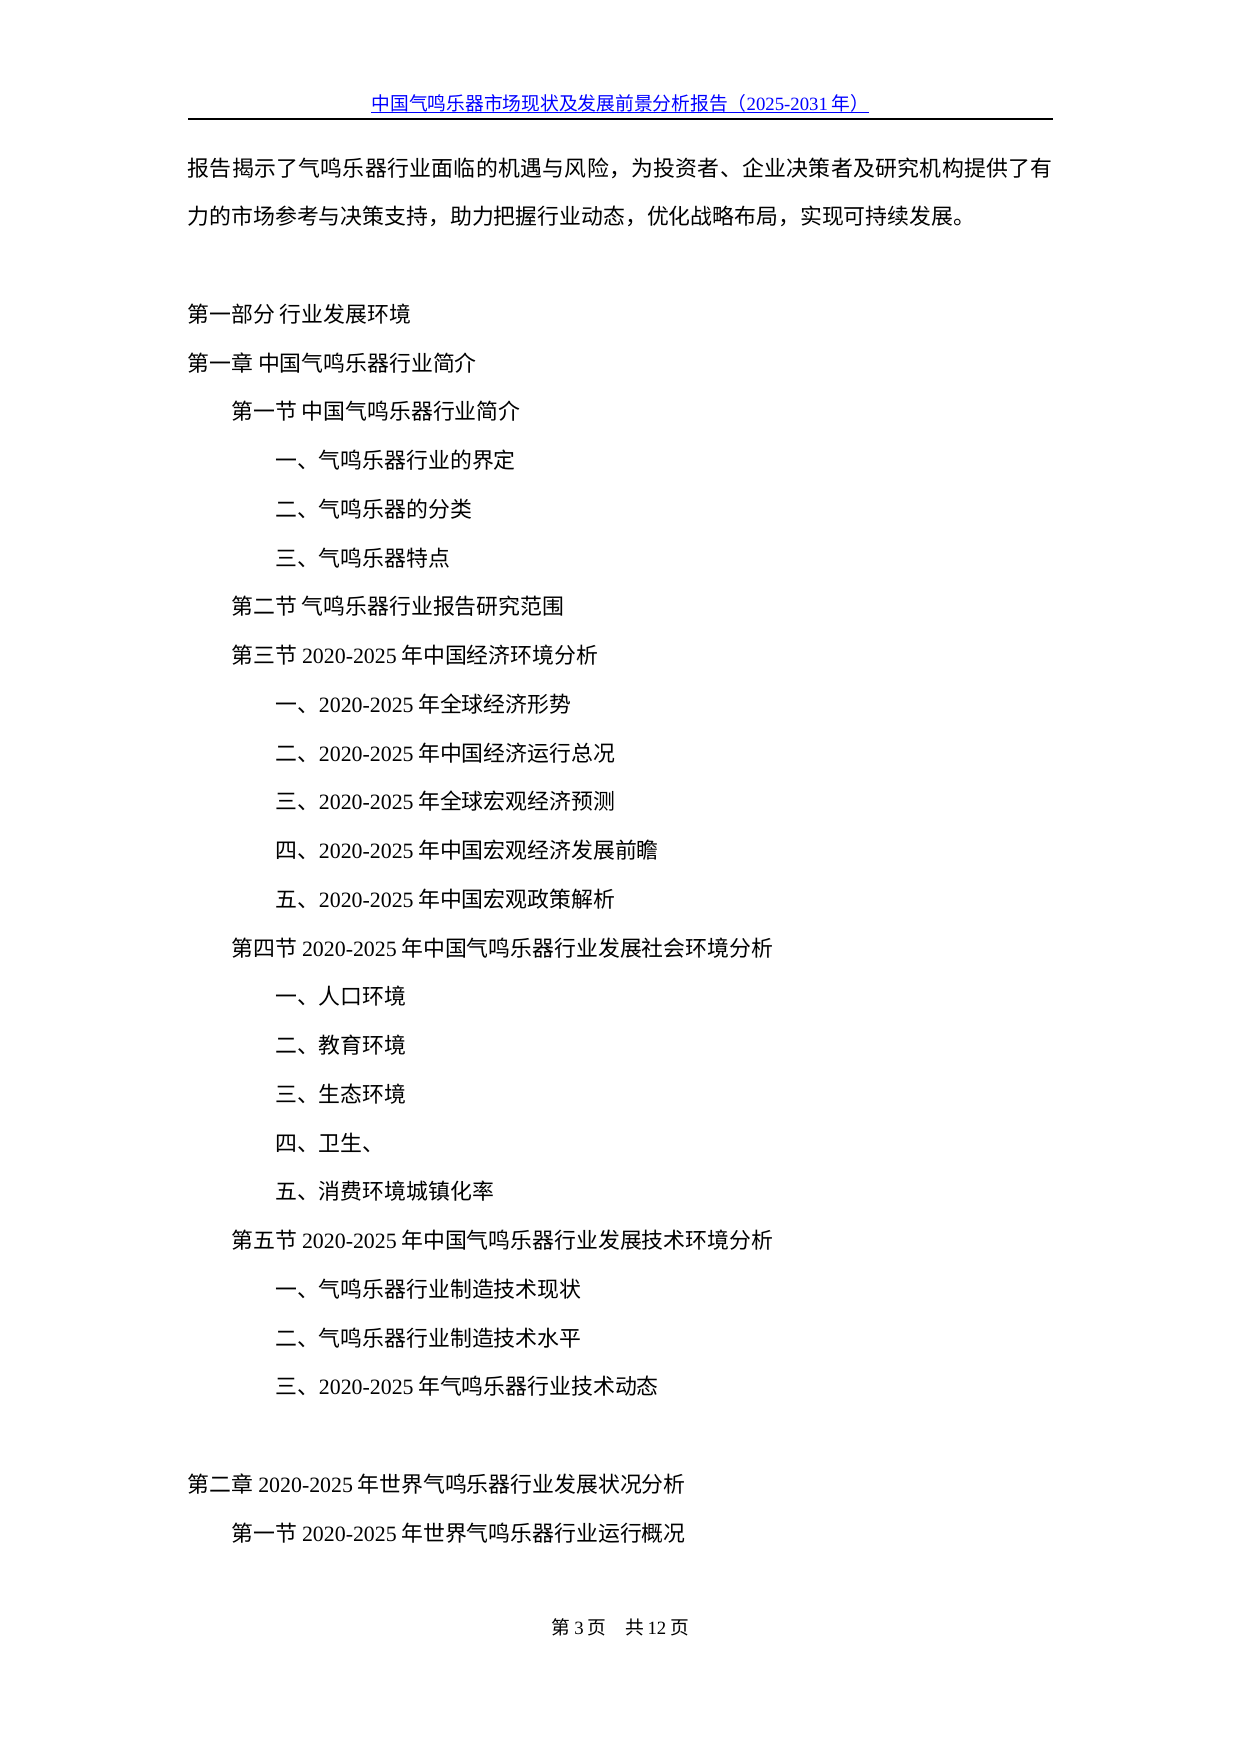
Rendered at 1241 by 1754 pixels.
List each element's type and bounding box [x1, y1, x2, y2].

text [187, 150, 1053, 1548]
